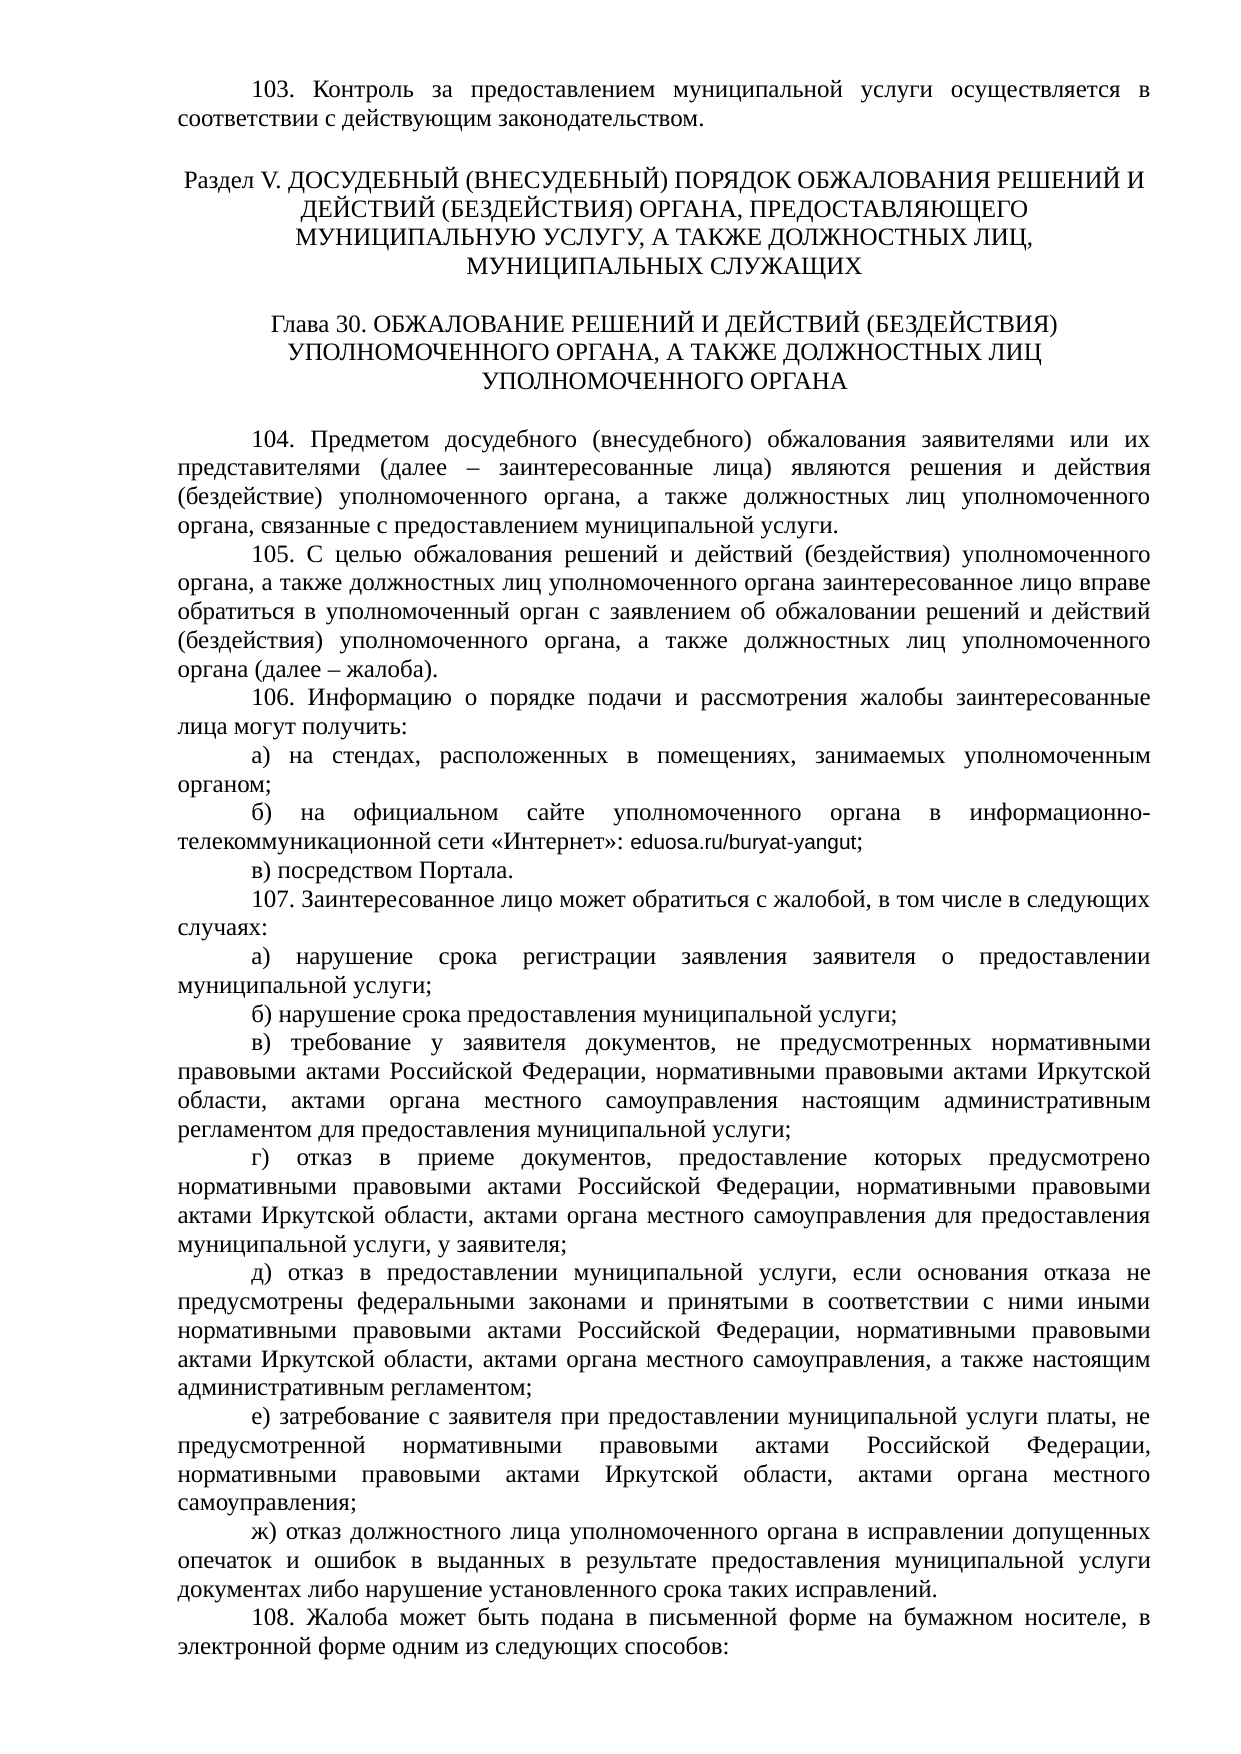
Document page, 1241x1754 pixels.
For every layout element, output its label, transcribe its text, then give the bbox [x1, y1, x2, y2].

text Глава 30. ОБЖАЛОВАНИЕ РЕШЕНИЙ И ДЕЙСТВИЙ (БЕЗДЕЙСТВИЯ) УПОЛНОМОЧЕННОГО ОРГАНА, А ТАКЖЕ ДОЛЖНОСТНЫХ ЛИЦ УПОЛНОМОЧЕННОГО ОРГАНА [177, 309, 1152, 395]
text 108. Жалоба может быть подана в письменной форме на бумажном носителе, в электронной форме одним из следующих способов: [177, 1602, 1152, 1660]
text а) на стендах, расположенных в помещениях, занимаемых уполномоченным органом; [177, 740, 1152, 797]
text г) отказ в приеме документов, предоставление которых предусмотрено нормативными правовыми актами Российской Федерации, нормативными правовыми актами Иркутской области, актами органа местного самоуправления для предоставления муниципальной услуги, у заявителя; [177, 1142, 1152, 1257]
text е) затребование с заявителя при предоставлении муниципальной услуги платы, не предусмотренной нормативными правовыми актами Российской Федерации, нормативными правовыми актами Иркутской области, актами органа местного самоуправления; [177, 1401, 1152, 1516]
text в) требование у заявителя документов, не предусмотренных нормативными правовыми актами Российской Федерации, нормативными правовыми актами Иркутской области, актами органа местного самоуправления настоящим административным регламентом для предоставления муниципальной услуги; [177, 1027, 1152, 1142]
text Раздел V. ДОСУДЕБНЫЙ (ВНЕСУДЕБНЫЙ) ПОРЯДОК ОБЖАЛОВАНИЯ РЕШЕНИЙ И ДЕЙСТВИЙ (БЕЗДЕЙСТВИЯ) ОРГАНА, ПРЕДОСТАВЛЯЮЩЕГО МУНИЦИПАЛЬНУЮ УСЛУГУ, А ТАКЖЕ ДОЛЖНОСТНЫХ ЛИЦ, МУНИЦИПАЛЬНЫХ СЛУЖАЩИХ [177, 165, 1152, 280]
text 107. Заинтересованное лицо может обратиться с жалобой, в том числе в следующих случаях: [177, 884, 1152, 941]
text б) нарушение срока предоставления муниципальной услуги; [177, 999, 1152, 1027]
text а) нарушение срока регистрации заявления заявителя о предоставлении муниципальной услуги; [177, 941, 1152, 999]
text 103. Контроль за предоставлением муниципальной услуги осуществляется в соответствии с действующим законодательством. [177, 74, 1152, 131]
text 105. С целью обжалования решений и действий (бездействия) уполномоченного органа, а также должностных лиц уполномоченного органа заинтересованное лицо вправе обратиться в уполномоченный орган с заявлением об обжаловании решений и действий (бездействия) уполномоченного органа, а также должностных лиц уполномоченного органа (далее – жалоба). [177, 539, 1152, 682]
text 106. Информацию о порядке подачи и рассмотрения жалобы заинтересованные лица могут получить: [177, 682, 1152, 740]
text д) отказ в предоставлении муниципальной услуги, если основания отказа не предусмотрены федеральными законами и принятыми в соответствии с ними иными нормативными правовыми актами Российской Федерации, нормативными правовыми актами Иркутской области, актами органа местного самоуправления, а также настоящим административным регламентом; [177, 1257, 1152, 1401]
text 104. Предметом досудебного (внесудебного) обжалования заявителями или их представителями (далее – заинтересованные лица) являются решения и действия (бездействие) уполномоченного органа, а также должностных лиц уполномоченного органа, связанные с предоставлением муниципальной услуги. [177, 424, 1152, 539]
text в) посредством Портала. [177, 855, 1152, 884]
text б) на официальном сайте уполномоченного органа в информационно-телекоммуникационной сети «Интернет»: eduosa.ru/buryat-yangut; [177, 797, 1152, 855]
text ж) отказ должностного лица уполномоченного органа в исправлении допущенных опечаток и ошибок в выданных в результате предоставления муниципальной услуги документах либо нарушение установленного срока таких исправлений. [177, 1516, 1152, 1602]
